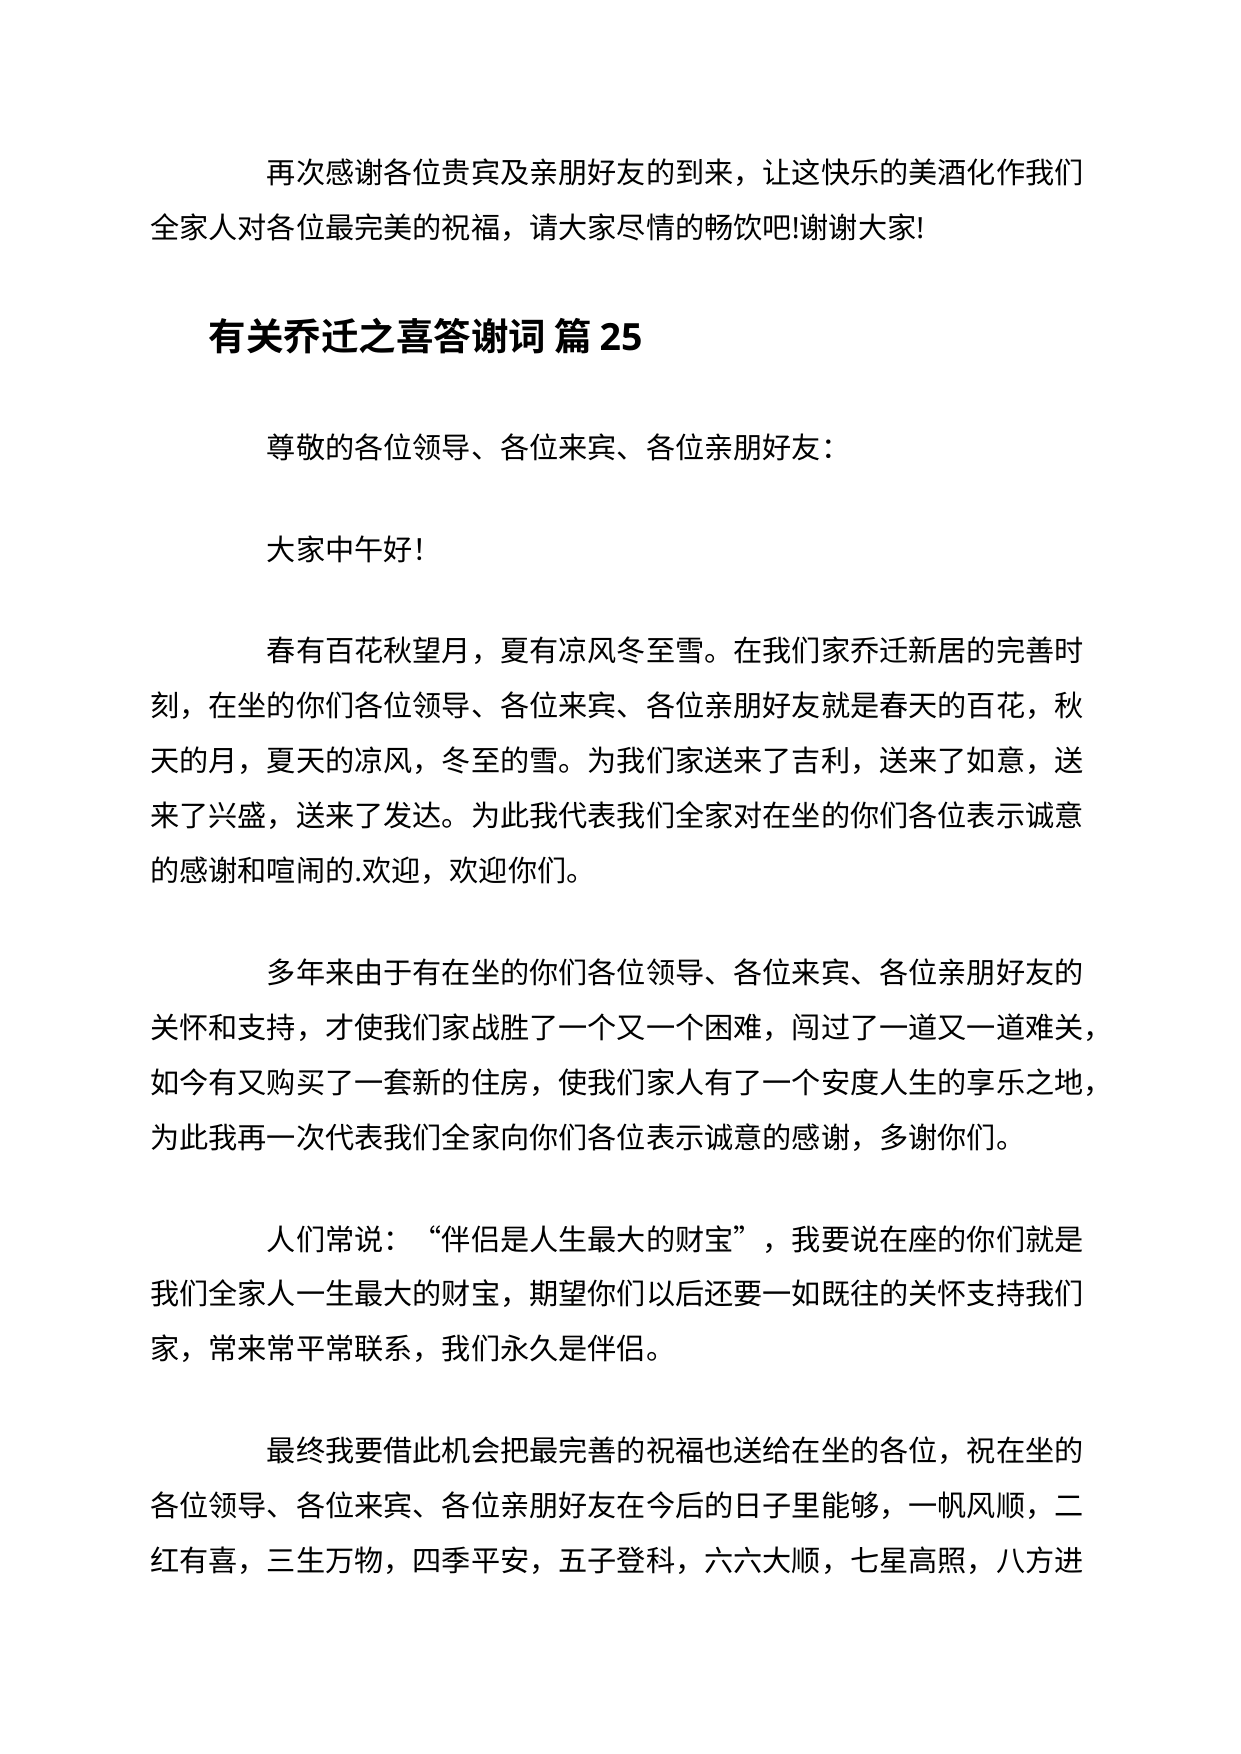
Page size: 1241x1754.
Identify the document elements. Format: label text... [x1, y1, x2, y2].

text 人们常说：“伴侣是人生最大的财宝”，我要说在座的你们就是我们全家人一生最大的财宝，期望你们以后还要一如既往的关怀支持我们家，常来常平常联系，我们永久是伴侣。 [150, 1216, 1090, 1368]
text 尊敬的各位领导、各位来宾、各位亲朋好友： [150, 424, 1090, 467]
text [150, 1428, 1090, 1580]
text 大家中午好！ [150, 526, 1090, 568]
text 有关乔迁之喜答谢词 篇25 [150, 307, 1090, 361]
text 多年来由于有在坐的你们各位领导、各位来宾、各位亲朋好友的关怀和支持，才使我们家战胜了一个又一个困难，闯过了一道又一道难关，如今有又购买了一套新的住房，使我们家人有了一个安度人生的享乐之地，为此我再一次代表我们全家向你们各位表示诚意的感谢，多谢你们。 [150, 949, 1090, 1157]
text 春有百花秋望月，夏有凉风冬至雪。在我们家乔迁新居的完善时刻，在坐的你们各位领导、各位来宾、各位亲朋好友就是春天的百花，秋天的月，夏天的凉风，冬至的雪。为我们家送来了吉利，送来了如意，送来了兴盛，送来了发达。为此我代表我们全家对在坐的你们各位表示诚意的感谢和喧闹的.欢迎，欢迎你们。 [150, 628, 1090, 890]
text 再次感谢各位贵宾及亲朋好友的到来，让这快乐的美酒化作我们全家人对各位最完美的祝福，请大家尽情的畅饮吧!谢谢大家! [150, 150, 1090, 247]
